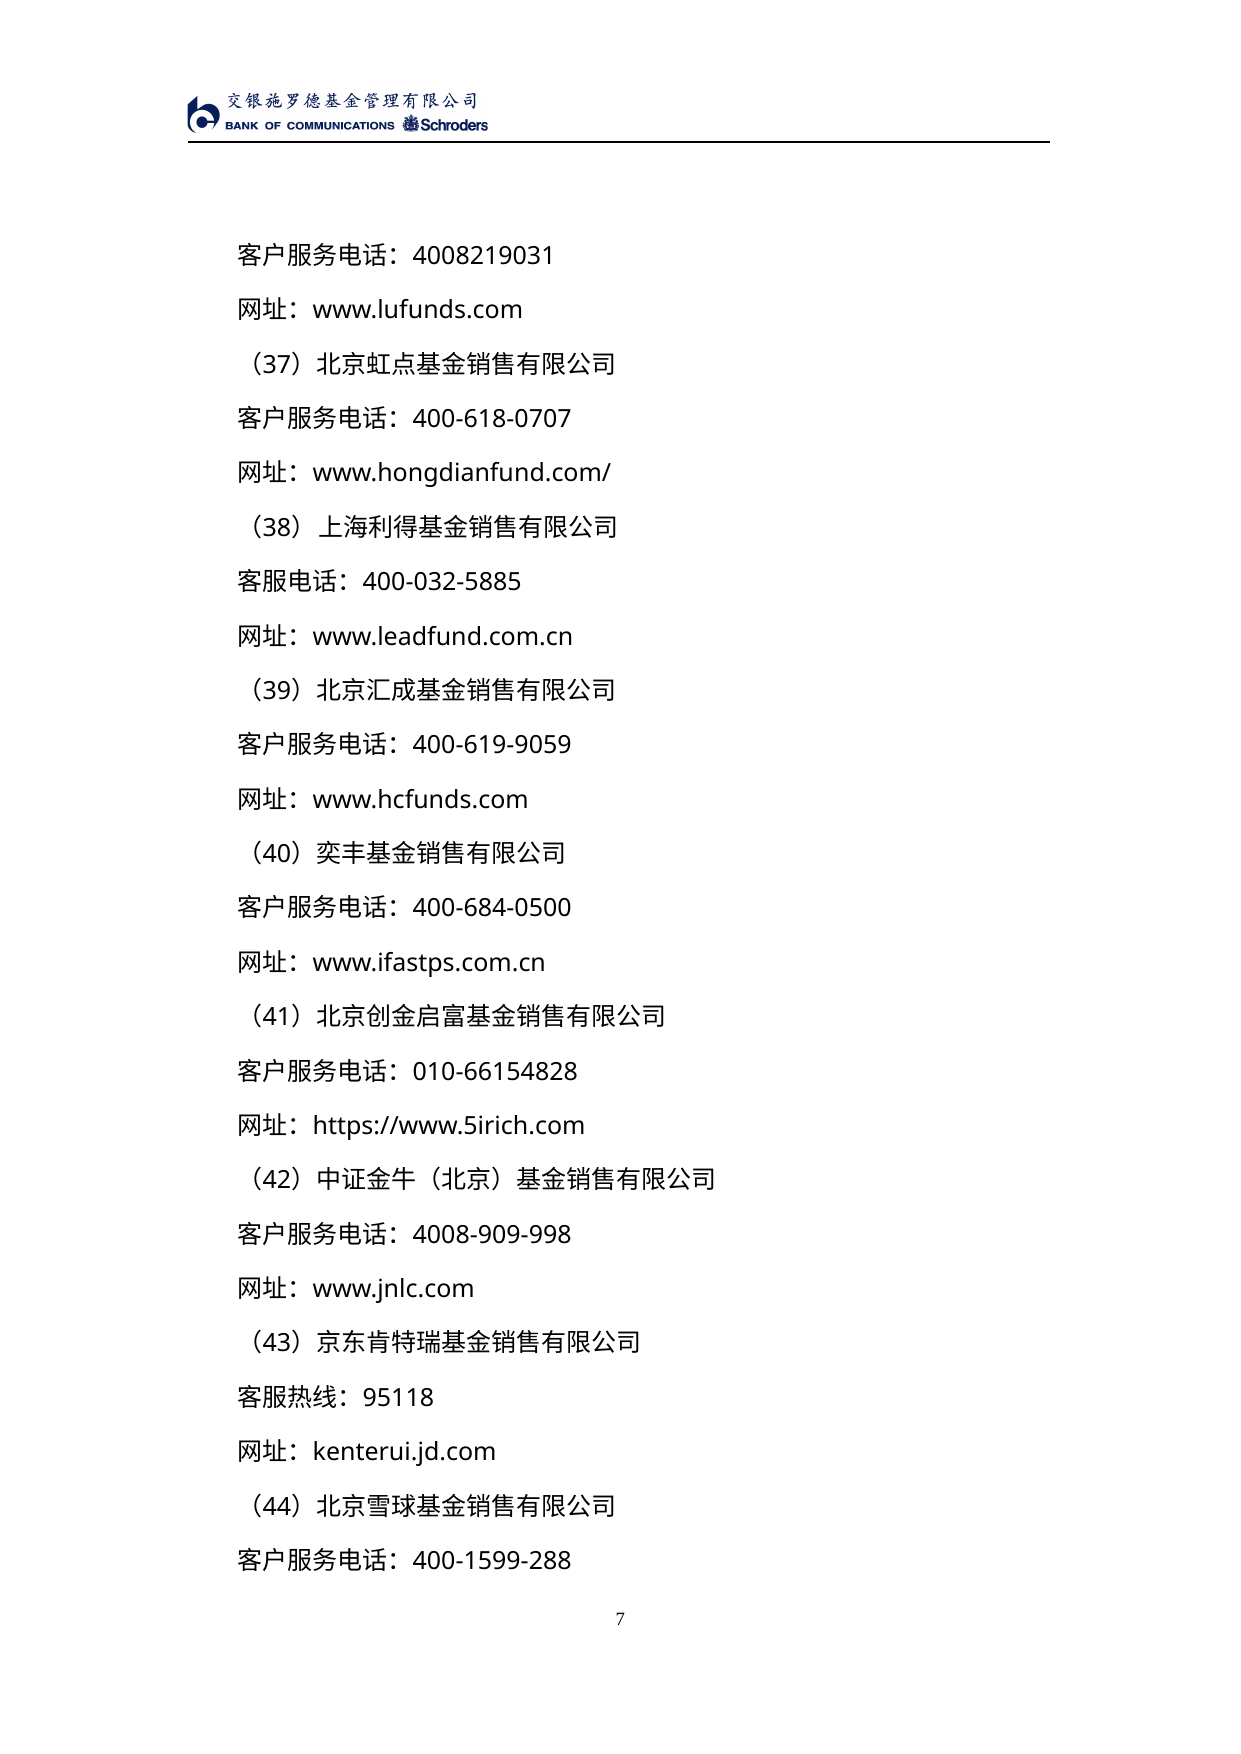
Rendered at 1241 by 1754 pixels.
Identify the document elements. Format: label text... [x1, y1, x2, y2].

text 客户服务电话：400-684-0500 [187, 888, 1053, 924]
text 网址：https://www.5irich.com [187, 1105, 1053, 1142]
text 客户服务电话：400-1599-288 [187, 1540, 1053, 1577]
text 客服热线：95118 [187, 1377, 1053, 1413]
text 网址：www.leadfund.com.cn [187, 616, 1053, 652]
text （38） 上海利得基金销售有限公司 [187, 507, 1053, 543]
text 网址：www.ifastps.com.cn [187, 942, 1053, 978]
text 客户服务电话：4008219031 [187, 235, 1053, 272]
text （41）北京创金启富基金销售有限公司 [187, 997, 1053, 1033]
text （37）北京虹点基金销售有限公司 [187, 344, 1053, 380]
text 网址：www.jnlc.com [187, 1268, 1053, 1305]
text 网址：www.hongdianfund.com/ [187, 453, 1053, 489]
text 网址：kenterui.jd.com [187, 1432, 1053, 1468]
text （42）中证金牛（北京）基金销售有限公司 [187, 1160, 1053, 1196]
text 客户服务电话：4008-909-998 [187, 1214, 1053, 1250]
picture [187, 93, 488, 133]
text （44）北京雪球基金销售有限公司 [187, 1486, 1053, 1522]
text 客户服务电话：400-619-9059 [187, 725, 1053, 761]
text 网址：www.lufunds.com [187, 290, 1053, 326]
text 客户服务电话：010-66154828 [187, 1051, 1053, 1087]
text （43）京东肯特瑞基金销售有限公司 [187, 1323, 1053, 1359]
text 客户服务电话：400-618-0707 [187, 398, 1053, 435]
text 网址：www.hcfunds.com [187, 779, 1053, 815]
text （39）北京汇成基金销售有限公司 [187, 670, 1053, 707]
text （40）奕丰基金销售有限公司 [187, 833, 1053, 870]
text 客服电话：400-032-5885 [187, 562, 1053, 598]
